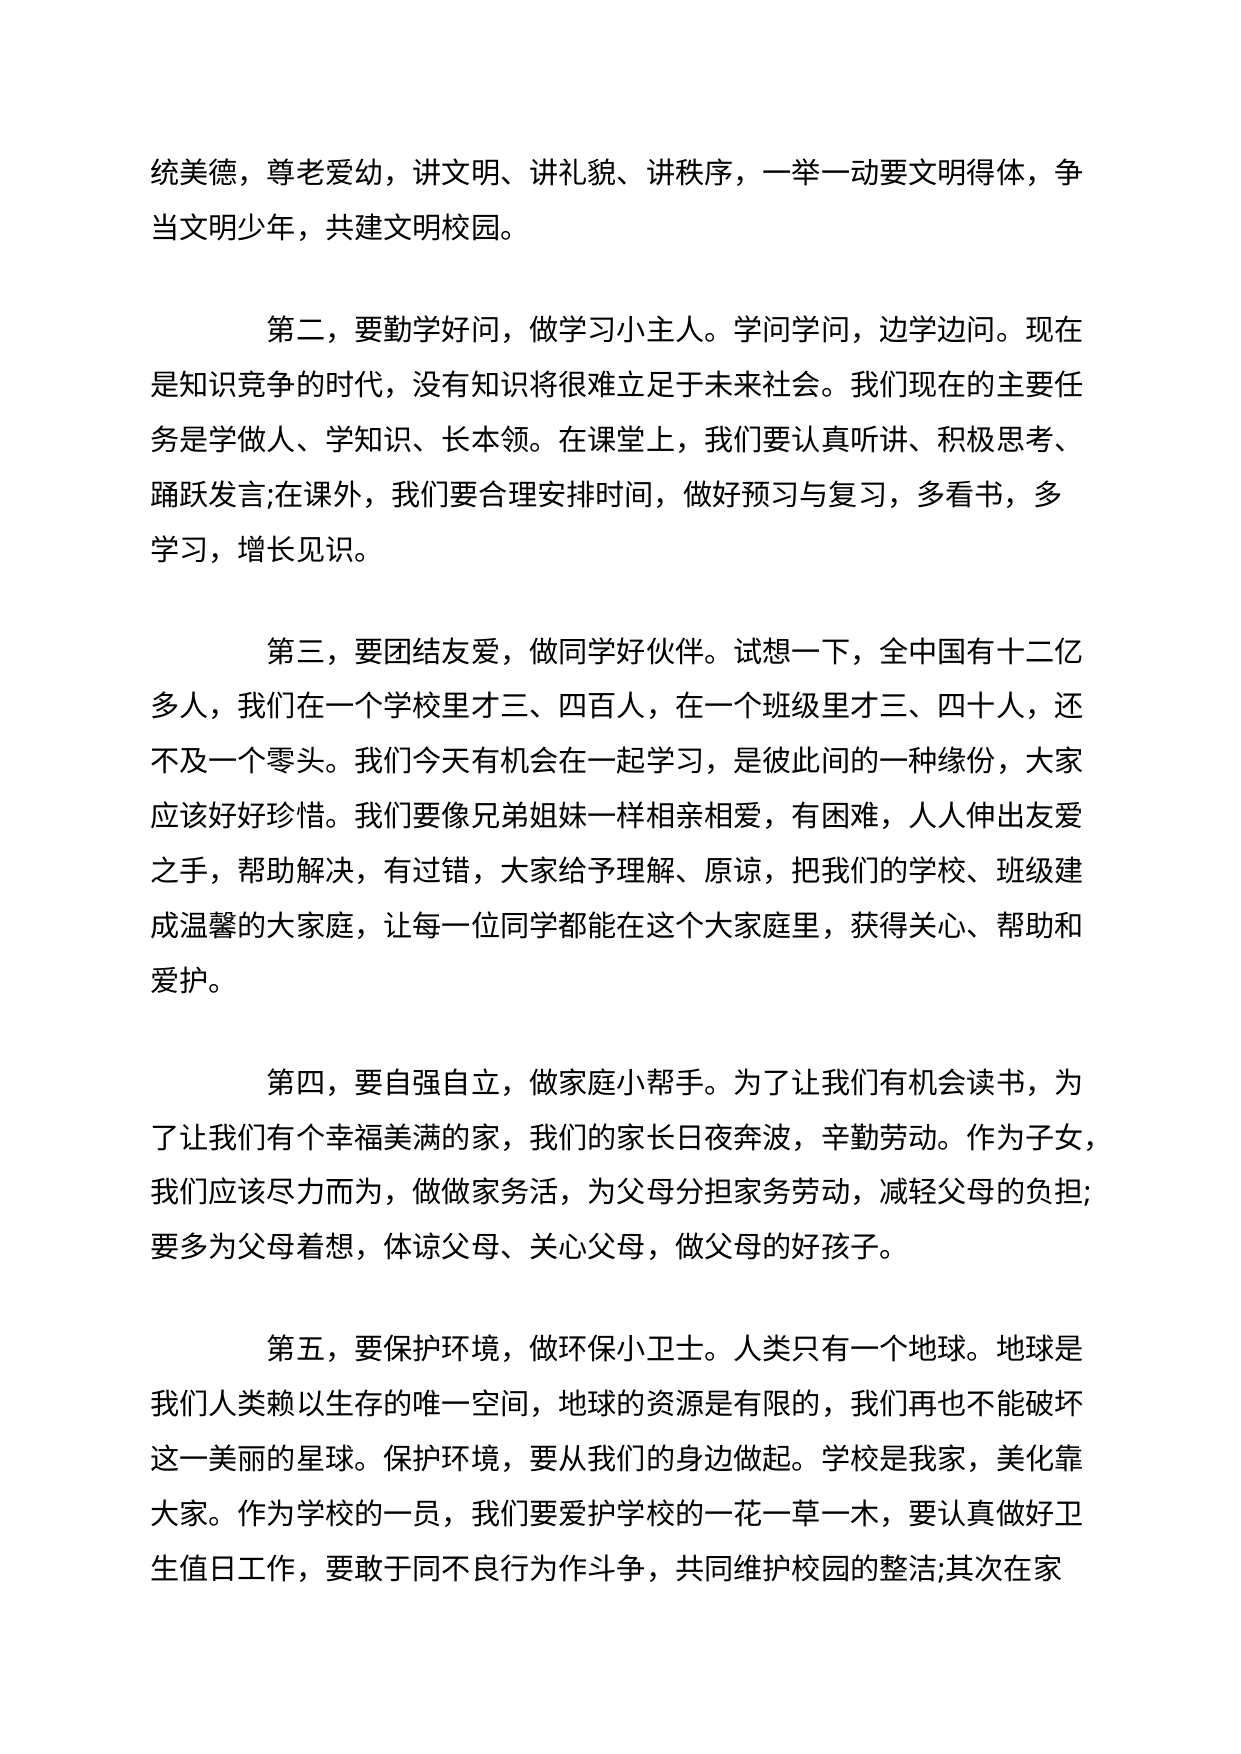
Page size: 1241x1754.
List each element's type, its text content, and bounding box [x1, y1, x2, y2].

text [150, 1326, 1090, 1588]
text 第二，要勤学好问，做学习小主人。学问学问，边学边问。现在是知识竞争的时代，没有知识将很难立足于未来社会。我们现在的主要任务是学做人、学知识、长本领。在课堂上，我们要认真听讲、积极思考、踊跃发言;在课外，我们要合理安排时间，做好预习与复习，多看书，多学习，增长见识。 [150, 307, 1090, 569]
text 第四，要自强自立，做家庭小帮手。为了让我们有机会读书，为了让我们有个幸福美满的家，我们的家长日夜奔波，辛勤劳动。作为子女，我们应该尽力而为，做做家务活，为父母分担家务劳动，减轻父母的负担;要多为父母着想，体谅父母、关心父母，做父母的好孩子。 [150, 1059, 1090, 1266]
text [150, 150, 1090, 247]
text 第三，要团结友爱，做同学好伙伴。试想一下，全中国有十二亿多人，我们在一个学校里才三、四百人，在一个班级里才三、四十人，还不及一个零头。我们今天有机会在一起学习，是彼此间的一种缘份，大家应该好好珍惜。我们要像兄弟姐妹一样相亲相爱，有困难，人人伸出友爱之手，帮助解决，有过错，大家给予理解、原谅，把我们的学校、班级建成温馨的大家庭，让每一位同学都能在这个大家庭里，获得关心、帮助和爱护。 [150, 628, 1090, 1000]
